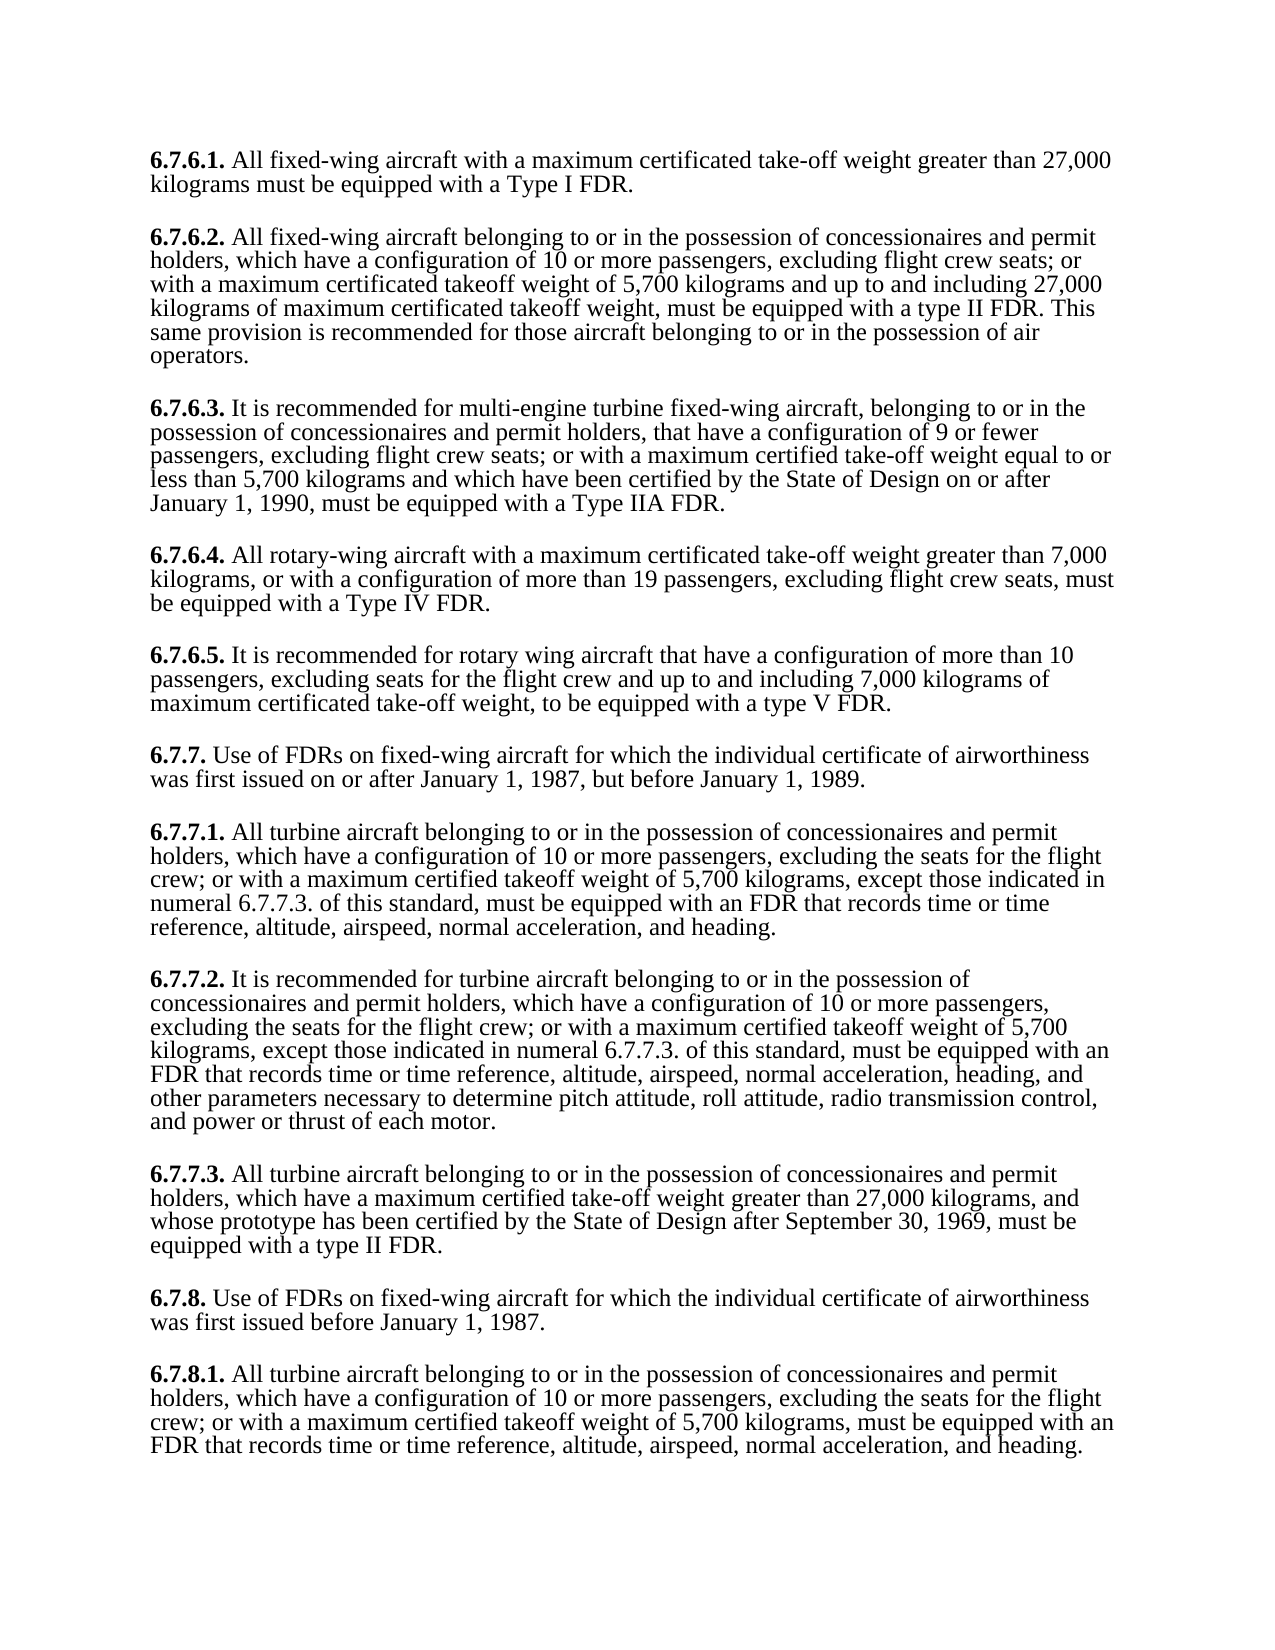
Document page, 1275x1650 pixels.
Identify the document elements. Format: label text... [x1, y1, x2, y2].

text 6.7.8.1. All turbine aircraft belonging to or in the possession of concessionaires and permit holders, which have a configuration of 10 or more passengers, excluding the seats for the flight crew; or with a maximum certified takeoff weight of 5,700 kilograms, must be equipped with an FDR that records time or time reference, altitude, airspeed, normal acceleration, and heading. [150, 1364, 1125, 1458]
text 6.7.8. Use of FDRs on fixed-wing aircraft for which the individual certificate of airworthiness was first issued before January 1, 1987. [150, 1287, 1125, 1335]
text 6.7.6.1. All fixed-wing aircraft with a maximum certificated take-off weight greater than 27,000 kilograms must be equipped with a Type I FDR. [150, 150, 1125, 197]
text 6.7.7.2. It is recommended for turbine aircraft belonging to or in the possession of concessionaires and permit holders, which have a configuration of 10 or more passengers, excluding the seats for the flight crew; or with a maximum certified takeoff weight of 5,700 kilograms, except those indicated in numeral 6.7.7.3. of this standard, must be equipped with an FDR that records time or time reference, altitude, airspeed, normal acceleration, heading, and other parameters necessary to determine pitch attitude, roll attitude, radio transmission control, and power or thrust of each motor. [150, 969, 1125, 1134]
text 6.7.6.5. It is recommended for rotary wing aircraft that have a configuration of more than 10 passengers, excluding seats for the flight crew and up to and including 7,000 kilograms of maximum certificated take-off weight, to be equipped with a type V FDR. [150, 645, 1125, 716]
text 6.7.7.1. All turbine aircraft belonging to or in the possession of concessionaires and permit holders, which have a configuration of 10 or more passengers, excluding the seats for the flight crew; or with a maximum certified takeoff weight of 5,700 kilograms, except those indicated in numeral 6.7.7.3. of this standard, must be equipped with an FDR that records time or time reference, altitude, airspeed, normal acceleration, and heading. [150, 822, 1125, 940]
text 6.7.7. Use of FDRs on fixed-wing aircraft for which the individual certificate of airworthiness was first issued on or after January 1, 1987, but before January 1, 1989. [150, 745, 1125, 792]
text 6.7.6.2. All fixed-wing aircraft belonging to or in the possession of concessionaires and permit holders, which have a configuration of 10 or more passengers, excluding flight crew seats; or with a maximum certificated takeoff weight of 5,700 kilograms and up to and including 27,000 kilograms of maximum certificated takeoff weight, must be equipped with a type II FDR. This same provision is recommended for those aircraft belonging to or in the possession of air operators. [150, 226, 1125, 368]
text 6.7.6.4. All rotary-wing aircraft with a maximum certificated take-off weight greater than 7,000 kilograms, or with a configuration of more than 19 passengers, excluding flight crew seats, must be equipped with a Type IV FDR. [150, 545, 1125, 616]
text 6.7.6.3. It is recommended for multi-engine turbine fixed-wing aircraft, belonging to or in the possession of concessionaires and permit holders, that have a configuration of 9 or fewer passengers, excluding flight crew seats; or with a maximum certified take-off weight equal to or less than 5,700 kilograms and which have been certified by the State of Design on or after January 1, 1990, must be equipped with a Type IIA FDR. [150, 397, 1125, 516]
text 6.7.7.3. All turbine aircraft belonging to or in the possession of concessionaires and permit holders, which have a maximum certified take-off weight greater than 27,000 kilograms, and whose prototype has been certified by the State of Design after September 30, 1969, must be equipped with a type II FDR. [150, 1164, 1125, 1258]
